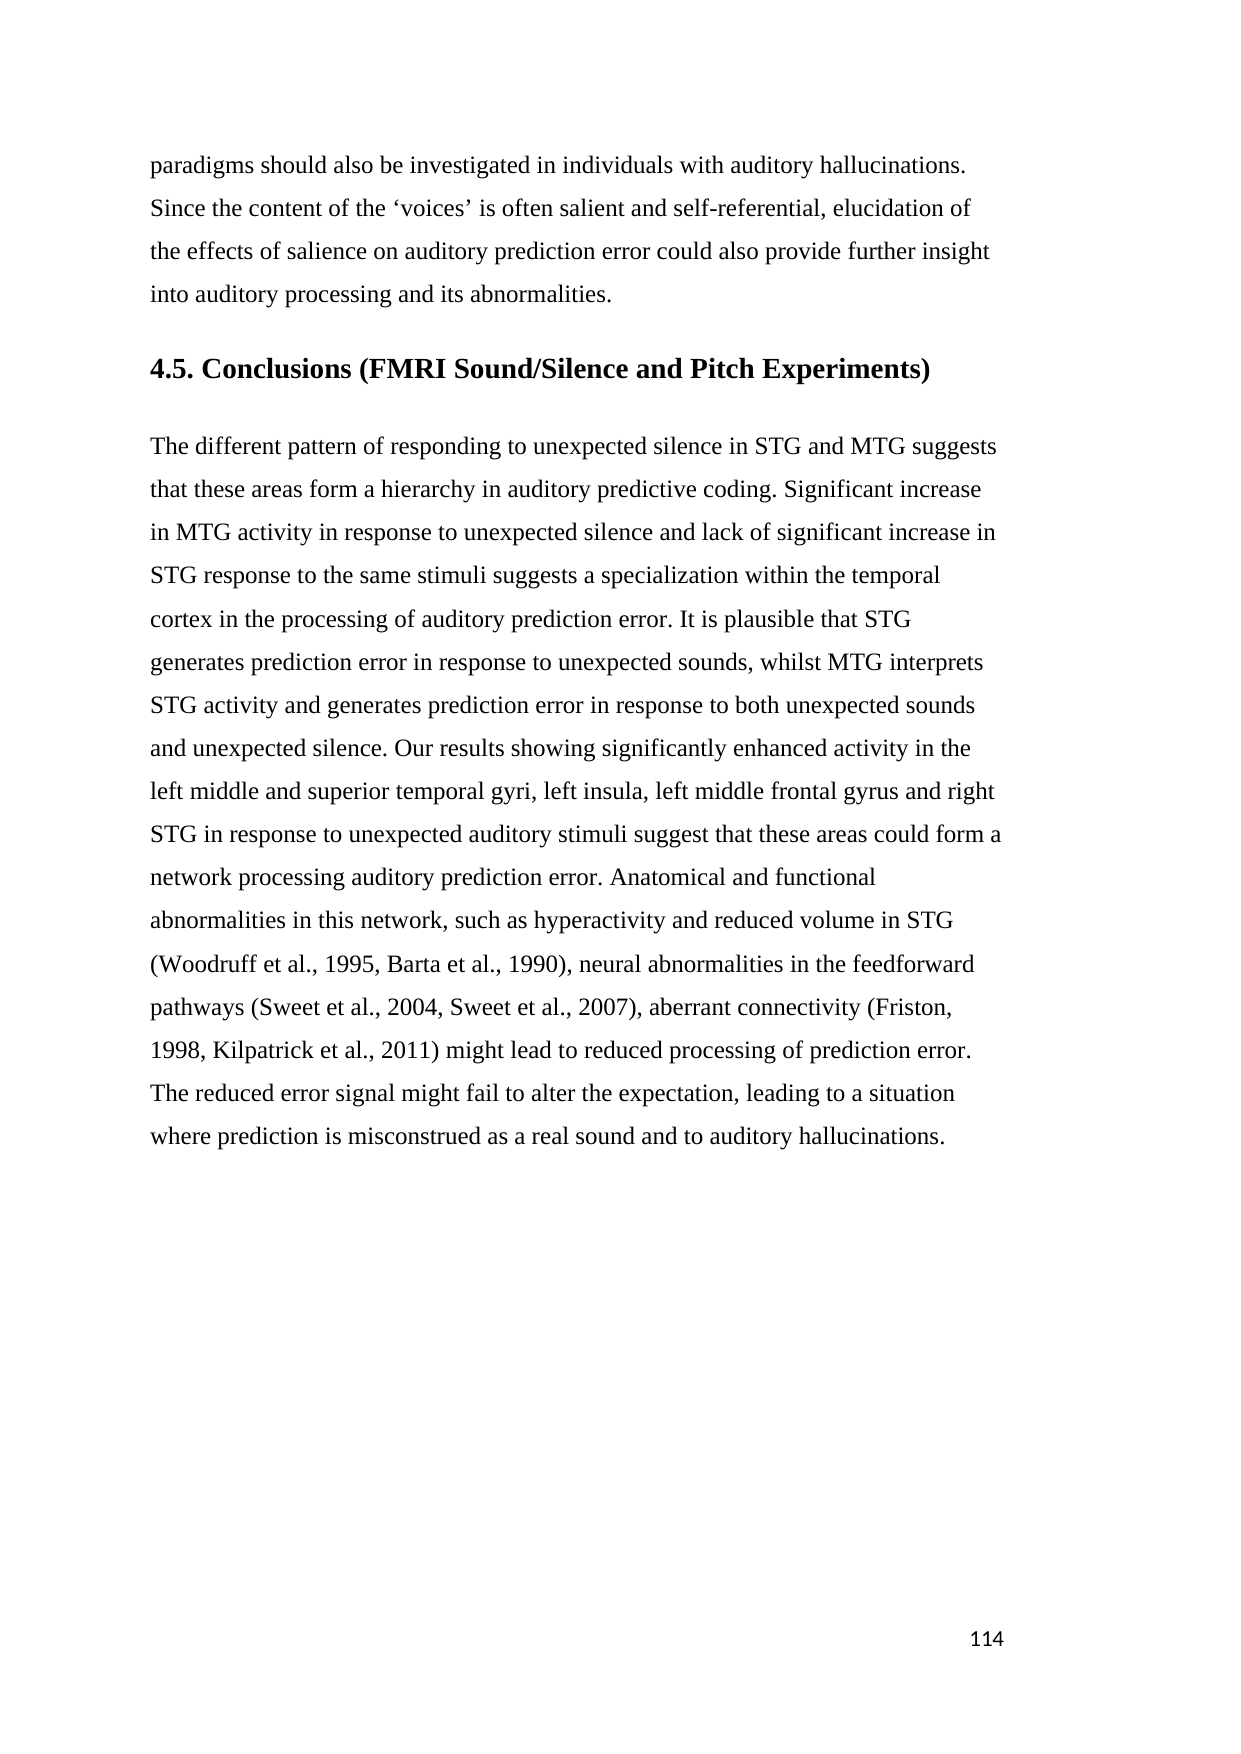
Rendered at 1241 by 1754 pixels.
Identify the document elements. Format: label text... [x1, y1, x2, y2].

text The different pattern of responding to unexpected silence in STG and MTG suggests that these areas form a hierarchy in auditory predictive coding. Significant increase in MTG activity in response to unexpected silence and lack of significant increase in STG response to the same stimuli suggests a specialization within the temporal cortex in the processing of auditory prediction error. It is plausible that STG generates prediction error in response to unexpected sounds, whilst MTG interprets STG activity and generates prediction error in response to both unexpected sounds and unexpected silence. Our results showing significantly enhanced activity in the left middle and superior temporal gyri, left insula, left middle frontal gyrus and right STG in response to unexpected auditory stimuli suggest that these areas could form a network processing auditory prediction error. Anatomical and functional abnormalities in this network, such as hyperactivity and reduced volume in STG (Woodruff et al., 1995, Barta et al., 1990), neural abnormalities in the feedforward pathways (Sweet et al., 2004, Sweet et al., 2007), aberrant connectivity (Friston, 1998, Kilpatrick et al., 2011) might lead to reduced processing of prediction error. The reduced error signal might fail to alter the expectation, leading to a situation where prediction is misconstrued as a real sound and to auditory hallucinations. [150, 431, 1004, 1150]
subtitle 4.5. Conclusions (FMRI Sound/Silence and Pitch Experiments) [150, 352, 1004, 385]
